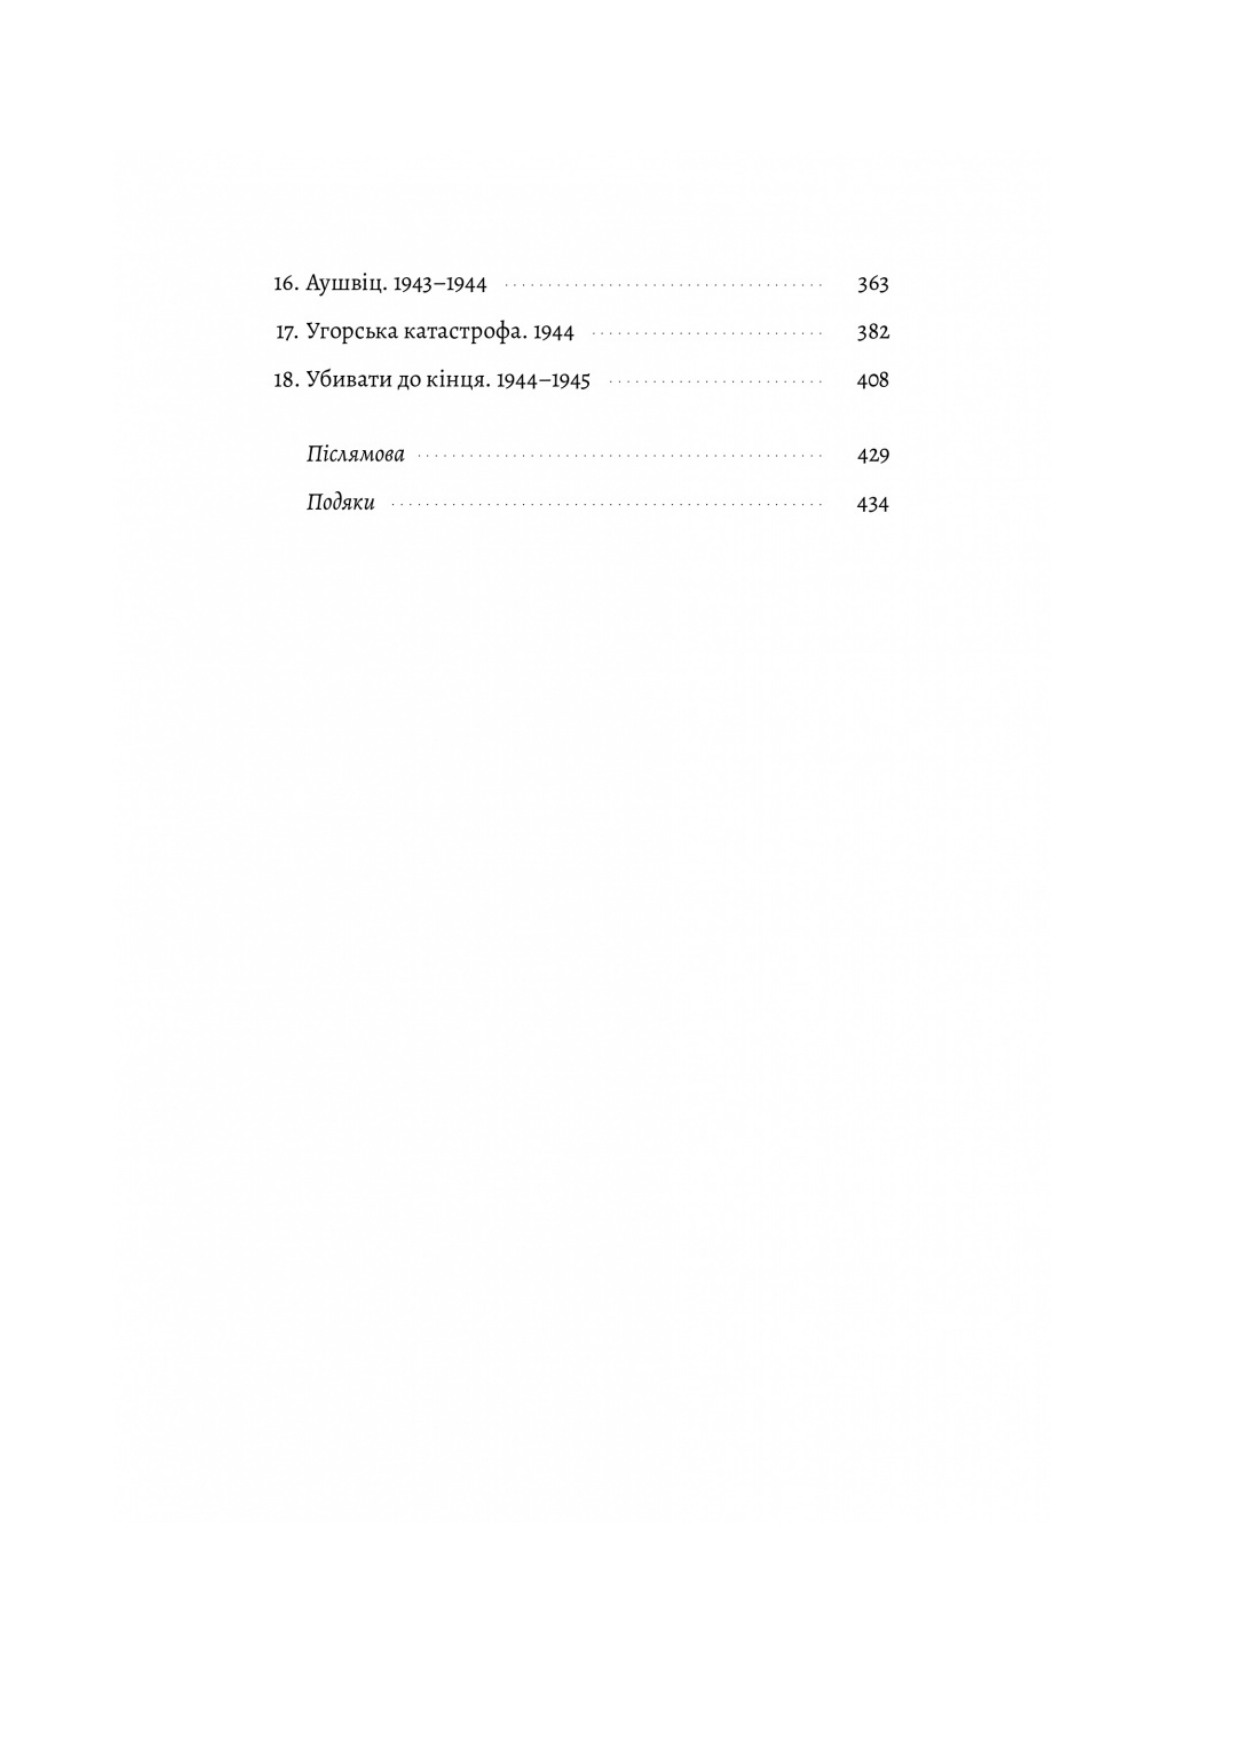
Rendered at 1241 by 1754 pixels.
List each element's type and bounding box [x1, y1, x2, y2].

picture [112, 150, 1052, 1523]
